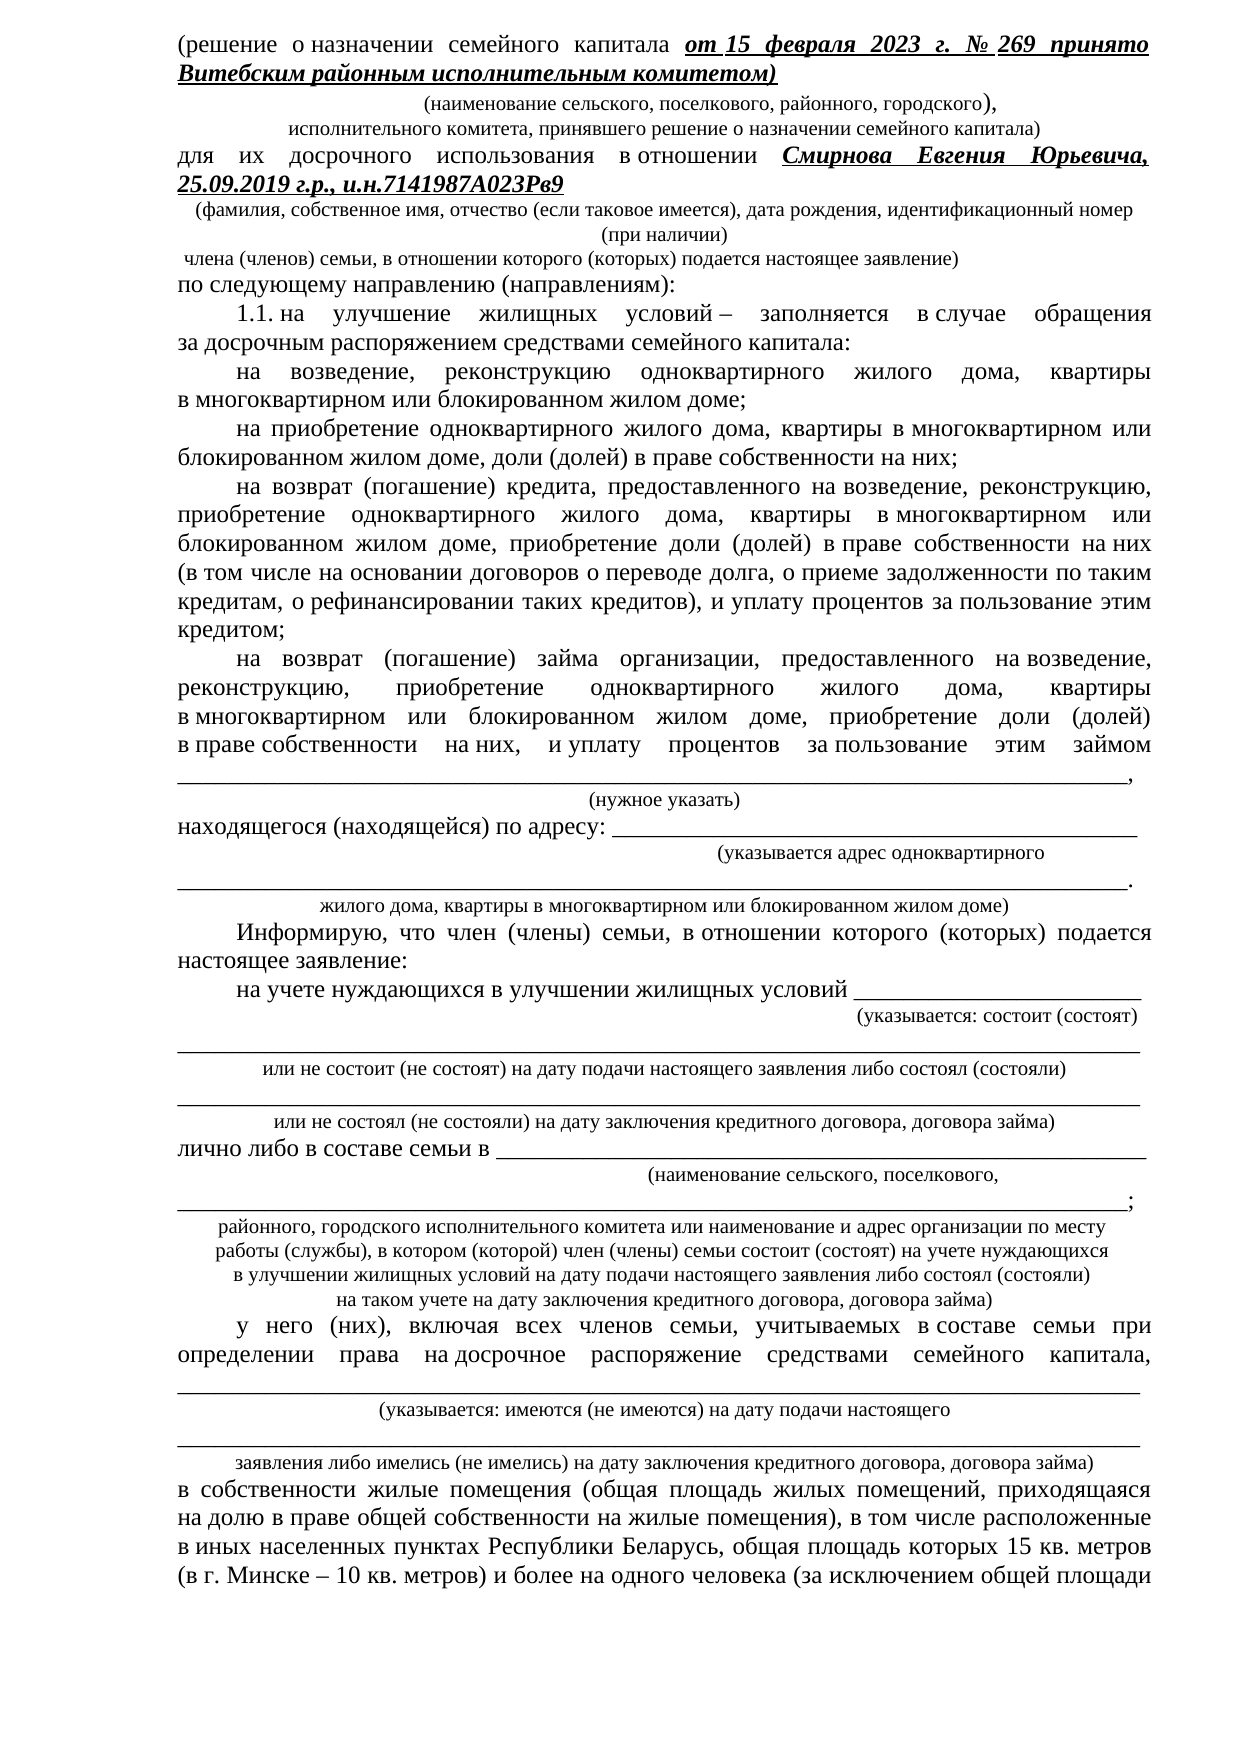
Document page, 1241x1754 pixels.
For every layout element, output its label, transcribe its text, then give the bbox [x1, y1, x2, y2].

text жилого дома, квартиры в многоквартирном или блокированном жилом доме) [177, 893, 1152, 917]
text по следующему направлению (направлениям): [177, 269, 1152, 298]
text (нужное указать) [177, 787, 1152, 811]
text Информирую, что член (члены) семьи, в отношении которого (которых) подается настоящее заявление: [177, 917, 1152, 974]
text _____________________________________________________________________________ [177, 1421, 1152, 1449]
text для их досрочного использования в отношении Смирнова Евгения Юрьевича, 25.09.2019 г.р., и.н.7141987А023Рв9 [177, 140, 1152, 197]
text или не состоит (не состоят) на дату подачи настоящего заявления либо состоял (состояли) [177, 1056, 1152, 1080]
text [177, 1474, 1152, 1589]
text (наименование сельского, поселкового, [495, 1161, 1152, 1186]
text (фамилия, собственное имя, отчество (если таковое имеется), дата рождения, идентификационный номер (при наличии) [177, 197, 1152, 246]
text на возврат (погашение) кредита, предоставленного на возведение, реконструкцию, приобретение одноквартирного жилого дома, квартиры в многоквартирном или блокированном жилом доме, приобретение доли (долей) в праве собственности на них (в том числе на основании договоров о переводе долга, о приеме задолженности по таким кредитам, о рефинансировании таких кредитов), и уплату процентов за пользование этим кредитом; [177, 471, 1152, 643]
text ____________________________________________________________________________; [177, 1186, 1152, 1214]
text или не состоял (не состояли) на дату заключения кредитного договора, договора займа) [177, 1109, 1152, 1133]
text находящегося (находящейся) по адресу: __________________________________________ [177, 811, 1152, 840]
text члена (членов) семьи, в отношении которого (которых) подается настоящее заявление) [177, 246, 1152, 269]
text (указывается адрес одноквартирного [610, 840, 1152, 864]
text (наименование сельского, поселкового, районного, городского), [269, 87, 1152, 116]
text заявления либо имелись (не имелись) на дату заключения кредитного договора, договора займа) [177, 1449, 1152, 1474]
text на возведение, реконструкцию одноквартирного жилого дома, квартиры в многоквартирном или блокированном жилом доме; [177, 356, 1152, 413]
text лично либо в составе семьи в ____________________________________________________ [177, 1133, 1152, 1161]
text (решение о назначении семейного капитала от 15 февраля 2023 г. № 269 принято Витебским районным исполнительным комитетом) [177, 29, 1152, 87]
text (указывается: состоит (состоят) [857, 1003, 1152, 1027]
text районного, городского исполнительного комитета или наименование и адрес организации по месту работы (службы), в котором (которой) член (члены) семьи состоит (состоят) на учете нуждающихся в улучшении жилищных условий на дату подачи настоящего заявления либо состоял (состояли) на таком учете на дату заключения кредитного договора, договора займа) [177, 1214, 1152, 1311]
text (указывается: имеются (не имеются) на дату подачи настоящего [177, 1397, 1152, 1421]
text ____________________________________________________________________________. [177, 864, 1152, 893]
text на приобретение одноквартирного жилого дома, квартиры в многоквартирном или блокированном жилом доме, доли (долей) в праве собственности на них; [177, 413, 1152, 471]
text 1.1. на улучшение жилищных условий – заполняется в случае обращения за досрочным распоряжением средствами семейного капитала: [177, 298, 1152, 356]
text _____________________________________________________________________________ [177, 1080, 1152, 1109]
text исполнительного комитета, принявшего решение о назначении семейного капитала) [177, 116, 1152, 140]
text _____________________________________________________________________________ [177, 1027, 1152, 1056]
text на возврат (погашение) займа организации, предоставленного на возведение, реконструкцию, приобретение одноквартирного жилого дома, квартиры в многоквартирном или блокированном жилом доме, приобретение доли (долей) в праве собственности на них, и уплату процентов за пользование этим займом ____________________________________________________________________________, [177, 643, 1152, 787]
text у него (них), включая всех членов семьи, учитываемых в составе семьи при определении права на досрочное распоряжение средствами семейного капитала, _____________________________________________________________________________ [177, 1311, 1152, 1397]
text на учете нуждающихся в улучшении жилищных условий _______________________ [177, 974, 1152, 1003]
